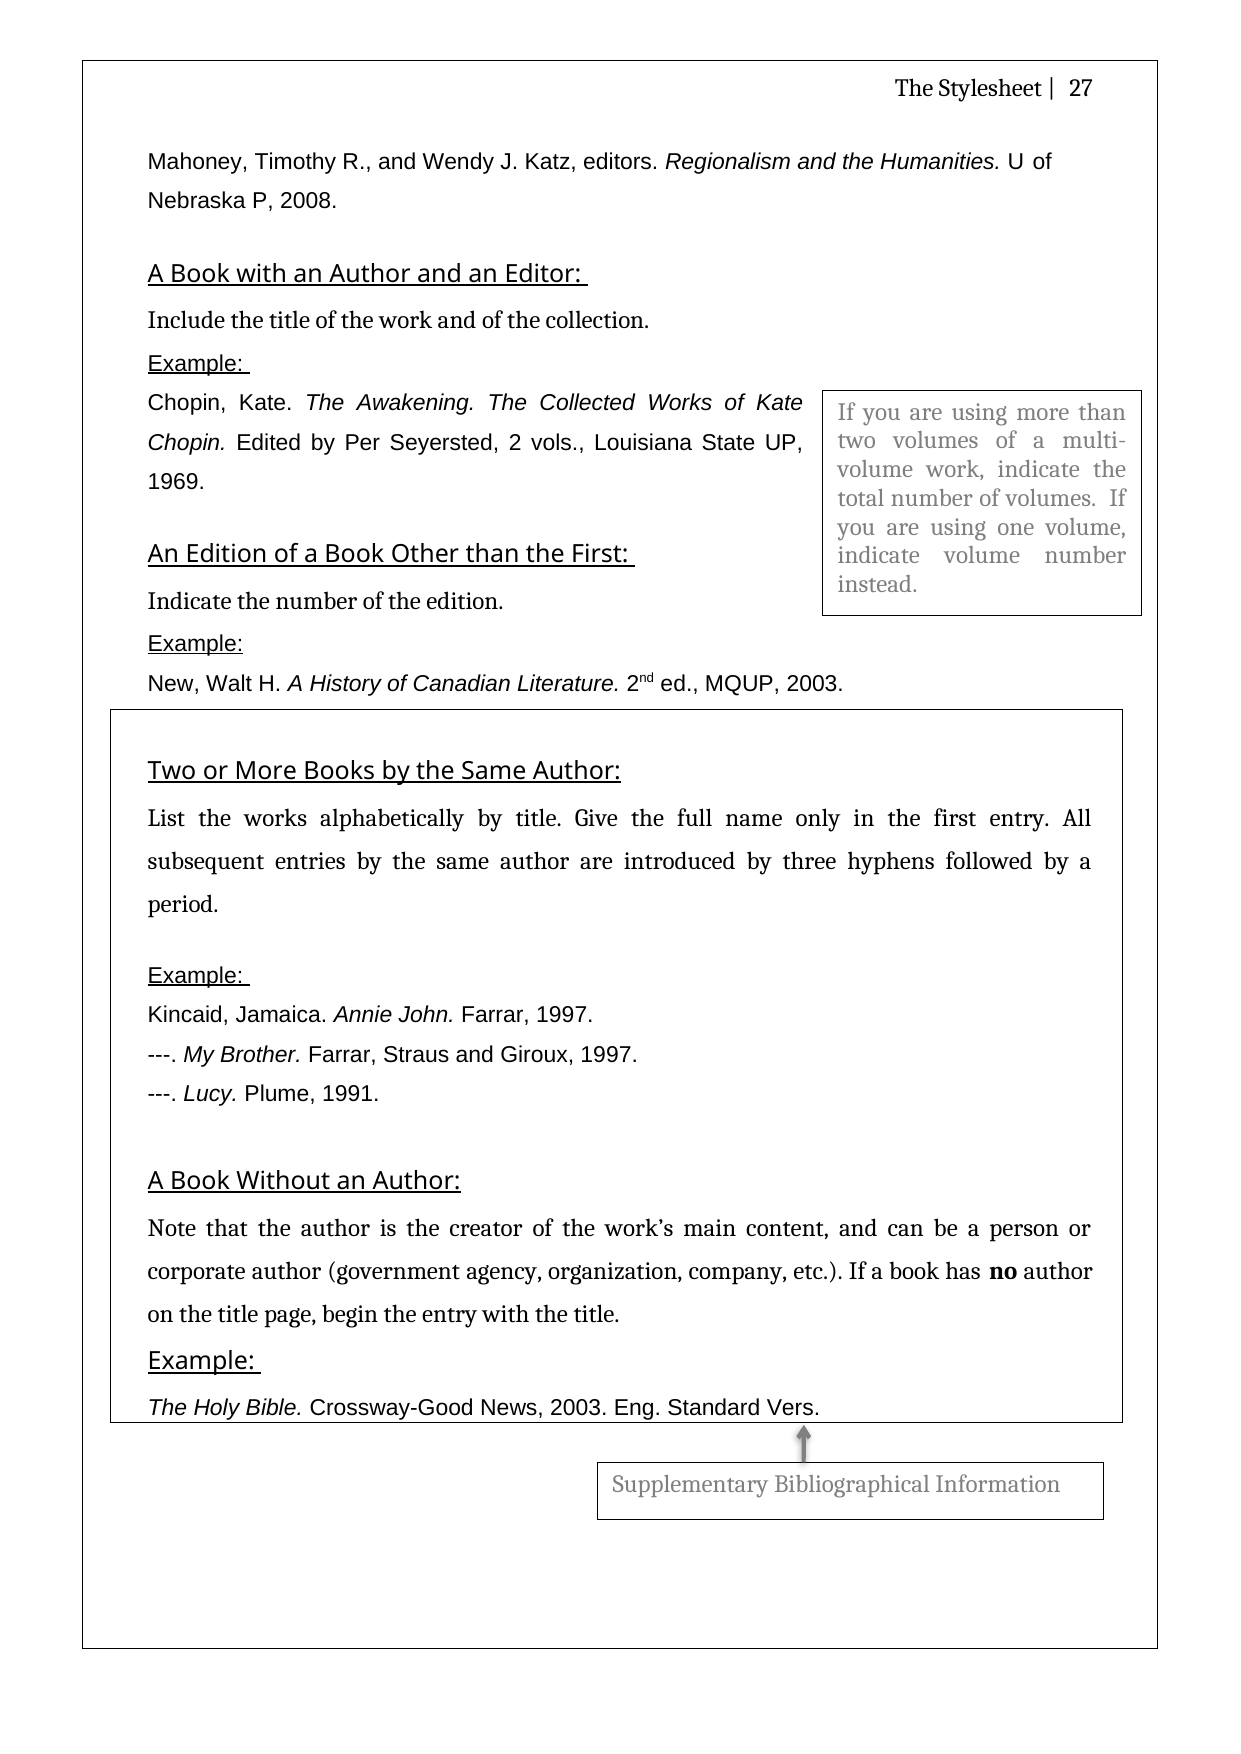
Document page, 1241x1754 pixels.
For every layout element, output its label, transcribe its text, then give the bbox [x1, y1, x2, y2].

text A Book with an Author and an Editor: [147, 255, 1093, 289]
text Example: [147, 962, 1093, 988]
text Note that the author is the creator of the work’s main content, and can be a person or corporate author (government agency, organization, company, etc.). If a book has no author on the title page, begin the entry with the title. [147, 1214, 1093, 1329]
text ---. My Brother. Farrar, Straus and Giroux, 1997. [147, 1041, 1093, 1067]
text Include the title of the work and of the collection. [147, 306, 1093, 335]
text Example: [147, 630, 1093, 657]
text ---. Lucy. Plume, 1991. [147, 1080, 1093, 1106]
text Kincaid, Jamaica. Annie John. Farrar, 1997. [147, 1001, 1093, 1027]
text Indicate the number of the edition. [147, 587, 822, 616]
text Chopin, Kate. The Awakening. The Collected Works of Kate Chopin. Edited by Per Seyersted, 2 vols., Louisiana State UP, 1969. [147, 389, 1093, 494]
text Example: [147, 349, 1093, 376]
text Example: [147, 1343, 1093, 1377]
text New, Walt H. A History of Canadian Literature. 2nd ed., MQUP, 2003. [147, 670, 1093, 696]
text Two or More Books by the Same Author: [147, 752, 1093, 786]
text An Edition of a Book Other than the First: [147, 536, 822, 570]
text The Holy Bible. Crossway-Good News, 2003. Eng. Standard Vers. [147, 1394, 1093, 1420]
text A Book Without an Author: [147, 1163, 1093, 1197]
text Mahoney, Timothy R., and Wendy J. Katz, editors. Regionalism and the Humanities. U of Nebraska P, 2008. [147, 148, 1093, 213]
text List the works alphabetically by title. Give the full name only in the first entry. All subsequent entries by the same author are introduced by three hyphens followed by a period. [147, 803, 1093, 918]
